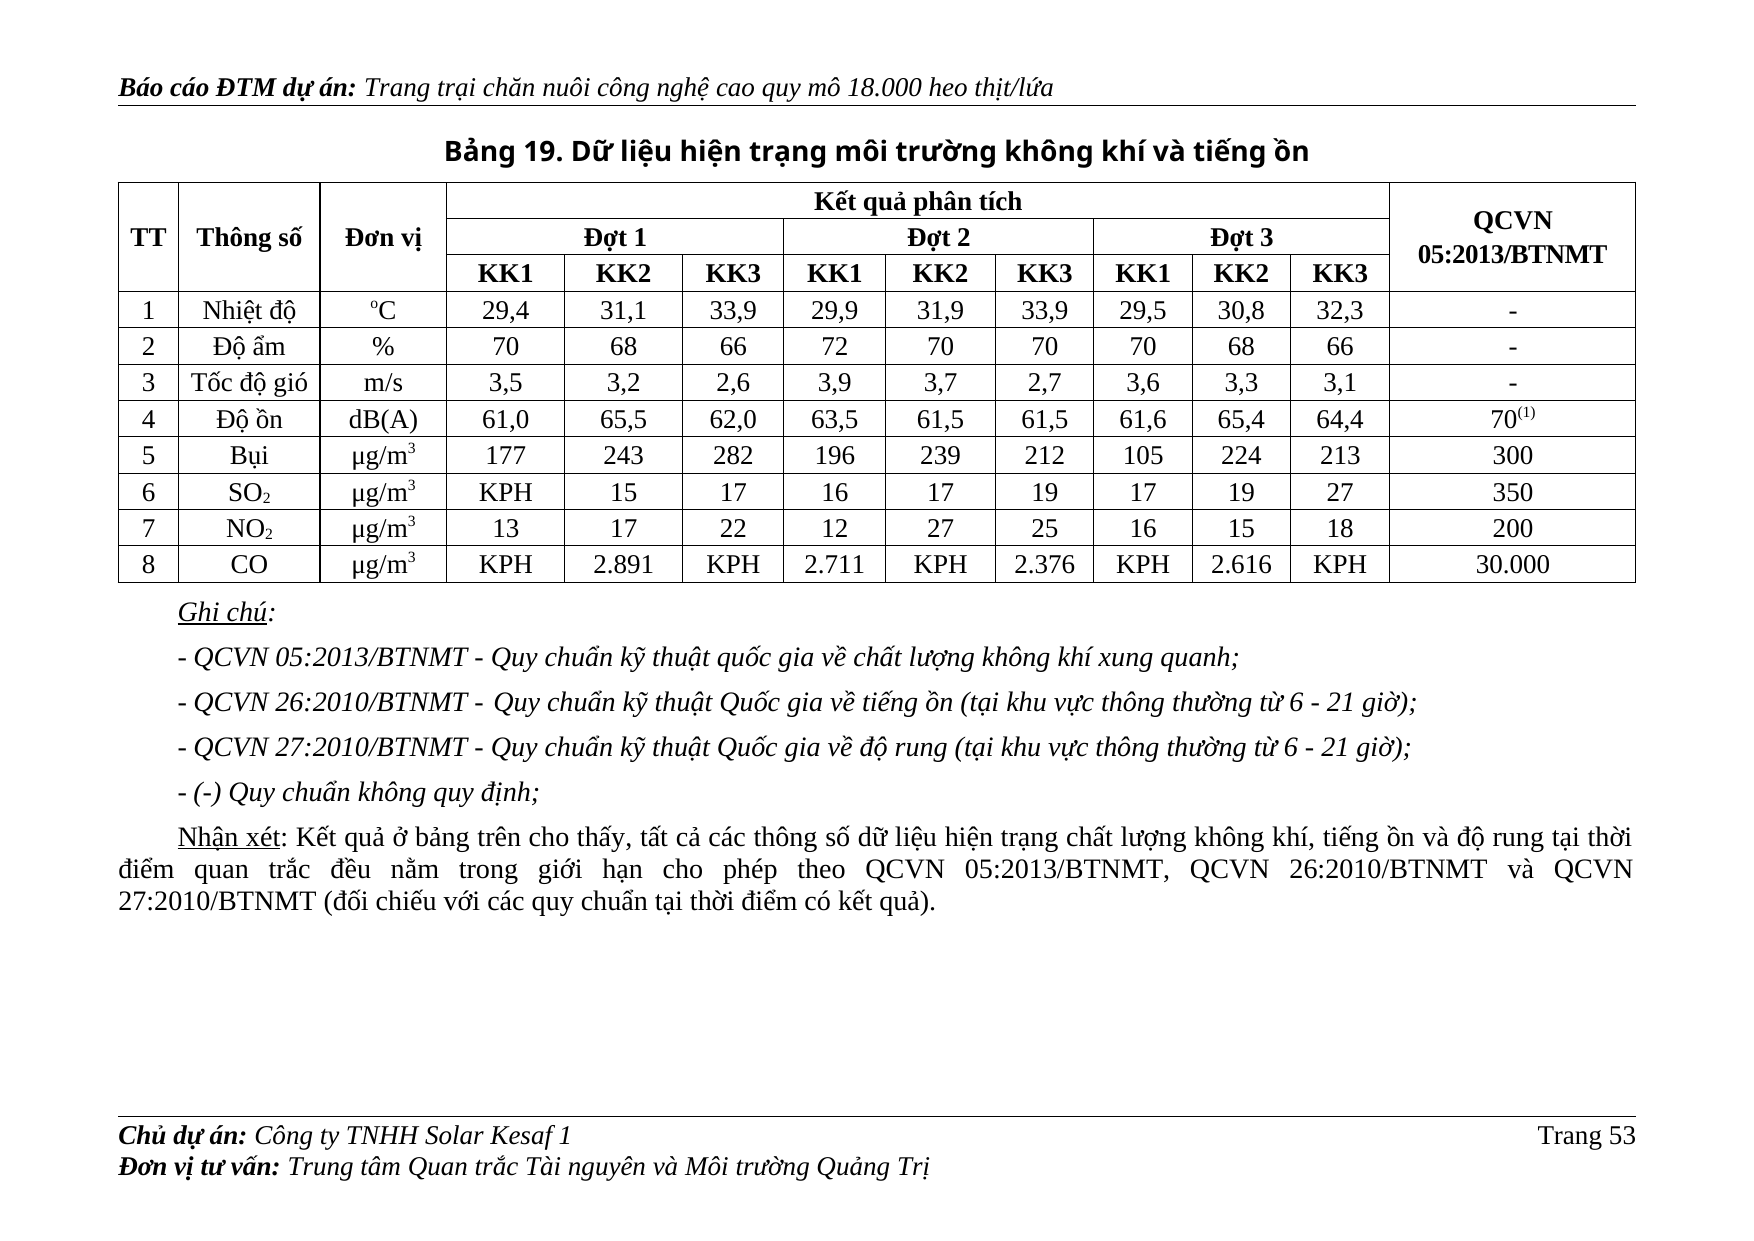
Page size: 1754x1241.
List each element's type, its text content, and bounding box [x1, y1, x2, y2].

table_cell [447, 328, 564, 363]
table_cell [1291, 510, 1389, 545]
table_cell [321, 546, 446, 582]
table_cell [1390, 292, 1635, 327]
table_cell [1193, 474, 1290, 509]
list QCVN 27:2010/BTNMT - Quy chuẩn kỹ thuật Quốc gia về độ rung (tại khu vực thông thường từ 6 - 21 giờ); [118, 730, 1636, 762]
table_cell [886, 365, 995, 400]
list QCVN 26:2010/BTNMT - Quy chuẩn kỹ thuật Quốc gia về tiếng ồn (tại khu vực thông thường từ 6 - 21 giờ); [118, 685, 1636, 717]
list QCVN 05:2013/BTNMT - Quy chuẩn kỹ thuật quốc gia về chất lượng không khí xung quanh; [118, 640, 1636, 672]
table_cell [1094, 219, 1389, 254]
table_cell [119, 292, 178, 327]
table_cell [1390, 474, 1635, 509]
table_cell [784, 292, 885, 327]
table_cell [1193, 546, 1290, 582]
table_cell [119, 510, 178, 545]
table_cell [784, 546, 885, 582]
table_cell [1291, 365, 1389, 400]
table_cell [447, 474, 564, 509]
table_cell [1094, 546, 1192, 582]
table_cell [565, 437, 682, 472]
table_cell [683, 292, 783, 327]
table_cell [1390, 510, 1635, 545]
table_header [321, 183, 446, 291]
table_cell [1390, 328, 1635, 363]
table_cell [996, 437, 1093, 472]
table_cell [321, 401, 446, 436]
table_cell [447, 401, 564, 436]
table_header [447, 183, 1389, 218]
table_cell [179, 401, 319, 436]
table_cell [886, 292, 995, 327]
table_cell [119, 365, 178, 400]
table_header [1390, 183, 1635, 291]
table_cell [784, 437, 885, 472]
text Nhận xét: Kết quả ở bảng trên cho thấy, tất cả các thông số dữ liệu hiện trạng chất lượng không khí, tiếng ồn và độ rung tại thời điểm quan trắc đều nằm trong giới hạn cho phép theo QCVN 05:2013/BTNMT, QCVN 26:2010/BTNMT và QCVN 27:2010/BTNMT (đối chiếu với các quy chuẩn tại thời điểm có kết quả). [118, 819, 1636, 917]
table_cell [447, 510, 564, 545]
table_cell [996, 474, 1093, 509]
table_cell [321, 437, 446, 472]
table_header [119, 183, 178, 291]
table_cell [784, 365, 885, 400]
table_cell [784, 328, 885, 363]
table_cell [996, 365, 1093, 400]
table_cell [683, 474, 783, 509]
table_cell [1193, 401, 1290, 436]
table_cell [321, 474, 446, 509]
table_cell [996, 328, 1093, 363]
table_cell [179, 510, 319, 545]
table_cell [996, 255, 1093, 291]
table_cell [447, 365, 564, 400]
list (-) Quy chuẩn không quy định; [118, 775, 1636, 807]
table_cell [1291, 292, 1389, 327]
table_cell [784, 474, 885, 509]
text Ghi chú: [118, 595, 1636, 627]
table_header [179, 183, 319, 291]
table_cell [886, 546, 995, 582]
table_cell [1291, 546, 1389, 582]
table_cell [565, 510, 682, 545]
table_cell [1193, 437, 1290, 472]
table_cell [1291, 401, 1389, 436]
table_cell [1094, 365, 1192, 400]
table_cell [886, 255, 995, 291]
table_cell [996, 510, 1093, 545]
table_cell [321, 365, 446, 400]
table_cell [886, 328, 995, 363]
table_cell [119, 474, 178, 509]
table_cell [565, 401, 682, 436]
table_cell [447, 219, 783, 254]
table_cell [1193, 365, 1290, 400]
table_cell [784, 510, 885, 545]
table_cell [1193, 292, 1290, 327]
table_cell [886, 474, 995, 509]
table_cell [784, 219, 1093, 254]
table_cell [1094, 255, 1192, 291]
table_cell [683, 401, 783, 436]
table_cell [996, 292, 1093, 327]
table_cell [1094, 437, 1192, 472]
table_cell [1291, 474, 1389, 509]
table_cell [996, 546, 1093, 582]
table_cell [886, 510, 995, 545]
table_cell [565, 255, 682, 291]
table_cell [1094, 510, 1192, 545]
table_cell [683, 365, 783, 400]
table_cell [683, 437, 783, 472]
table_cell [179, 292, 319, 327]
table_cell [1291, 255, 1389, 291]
text Dữ liệu hiện trạng môi trường không khí và tiếng ồn [118, 131, 1636, 169]
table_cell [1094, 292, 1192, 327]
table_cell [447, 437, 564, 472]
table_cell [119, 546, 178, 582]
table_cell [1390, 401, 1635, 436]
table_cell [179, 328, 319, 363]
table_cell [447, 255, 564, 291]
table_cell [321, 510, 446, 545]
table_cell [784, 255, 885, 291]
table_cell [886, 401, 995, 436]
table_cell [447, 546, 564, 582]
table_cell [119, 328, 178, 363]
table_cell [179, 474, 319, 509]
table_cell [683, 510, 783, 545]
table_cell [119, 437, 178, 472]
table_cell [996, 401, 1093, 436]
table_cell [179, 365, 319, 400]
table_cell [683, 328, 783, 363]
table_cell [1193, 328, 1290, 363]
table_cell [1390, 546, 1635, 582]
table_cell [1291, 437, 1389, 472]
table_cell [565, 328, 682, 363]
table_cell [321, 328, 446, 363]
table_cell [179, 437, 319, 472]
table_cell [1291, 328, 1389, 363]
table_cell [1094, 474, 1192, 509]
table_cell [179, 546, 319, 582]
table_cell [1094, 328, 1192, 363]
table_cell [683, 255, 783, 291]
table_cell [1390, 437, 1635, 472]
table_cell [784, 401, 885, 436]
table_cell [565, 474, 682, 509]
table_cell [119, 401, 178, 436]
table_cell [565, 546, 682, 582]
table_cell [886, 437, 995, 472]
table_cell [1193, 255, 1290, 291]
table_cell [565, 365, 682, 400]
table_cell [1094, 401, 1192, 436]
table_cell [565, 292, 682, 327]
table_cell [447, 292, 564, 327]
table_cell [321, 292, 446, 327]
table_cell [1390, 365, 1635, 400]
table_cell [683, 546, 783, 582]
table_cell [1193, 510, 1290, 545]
